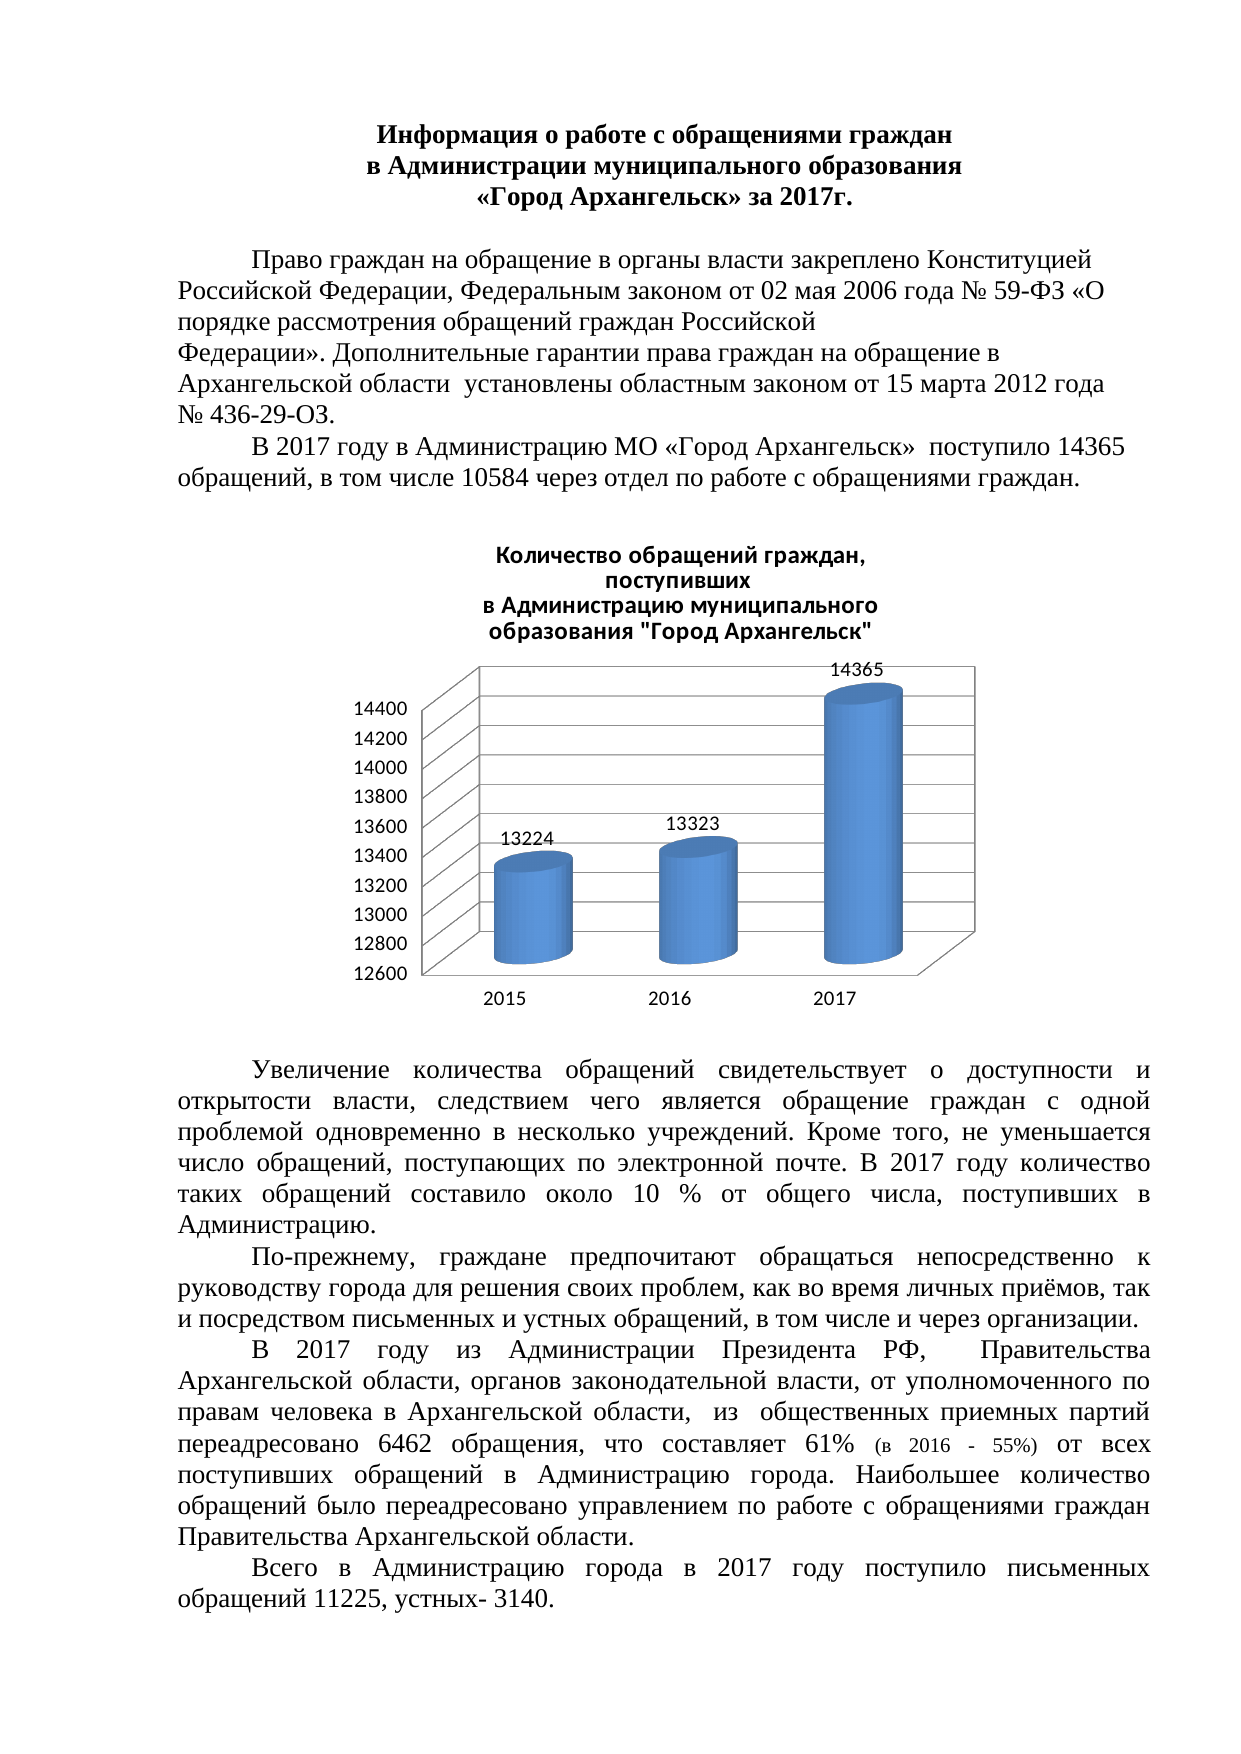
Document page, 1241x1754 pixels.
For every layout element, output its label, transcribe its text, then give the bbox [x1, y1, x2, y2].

text в Администрации муниципального образования [177, 149, 1152, 180]
text «Город Архангельск» за 2017г. [177, 180, 1152, 212]
text В 2017 году из Администрации Президента РФ, Правительства Архангельской области, органов законодательной власти, от уполномоченного по правам человека в Архангельской области, из общественных приемных партий переадресовано 6462 обращения, что составляет 61% (в 2016 - 55%) от всех поступивших обращений в Администрацию города. Наибольшее количество обращений было переадресовано управлением по работе с обращениями граждан Правительства Архангельской области. [177, 1333, 1152, 1551]
text По-прежнему, граждане предпочитают обращаться непосредственно к руководству города для решения своих проблем, как во время личных приёмов, так и посредством письменных и устных обращений, в том числе и через организации. [177, 1240, 1152, 1333]
text Право граждан на обращение в органы власти закреплено Конституцией Российской Федерации, Федеральным законом от 02 мая 2006 года № 59-ФЗ «О порядке рассмотрения обращений граждан Российской Федерации». Дополнительные гарантии права граждан на обращение в Архангельской области установлены областным законом от 15 марта 2012 года № 436-29-ОЗ. [177, 243, 1152, 429]
text В 2017 году в Администрацию МО «Город Архангельск» поступило 14365 обращений, в том числе 10584 через отдел по работе с обращениями граждан. [177, 429, 1152, 492]
text Информация о работе с обращениями граждан [177, 118, 1152, 149]
text Всего в Администрацию города в 2017 году поступило письменных обращений 11225, устных- 3140. [177, 1551, 1152, 1613]
text Увеличение количества обращений свидетельствует о доступности и открытости власти, следствием чего является обращение граждан с одной проблемой одновременно в несколько учреждений. Кроме того, не уменьшается число обращений, поступающих по электронной почте. В 2017 году количество таких обращений составило около 10 % от общего числа, поступивших в Администрацию. [177, 1053, 1152, 1240]
